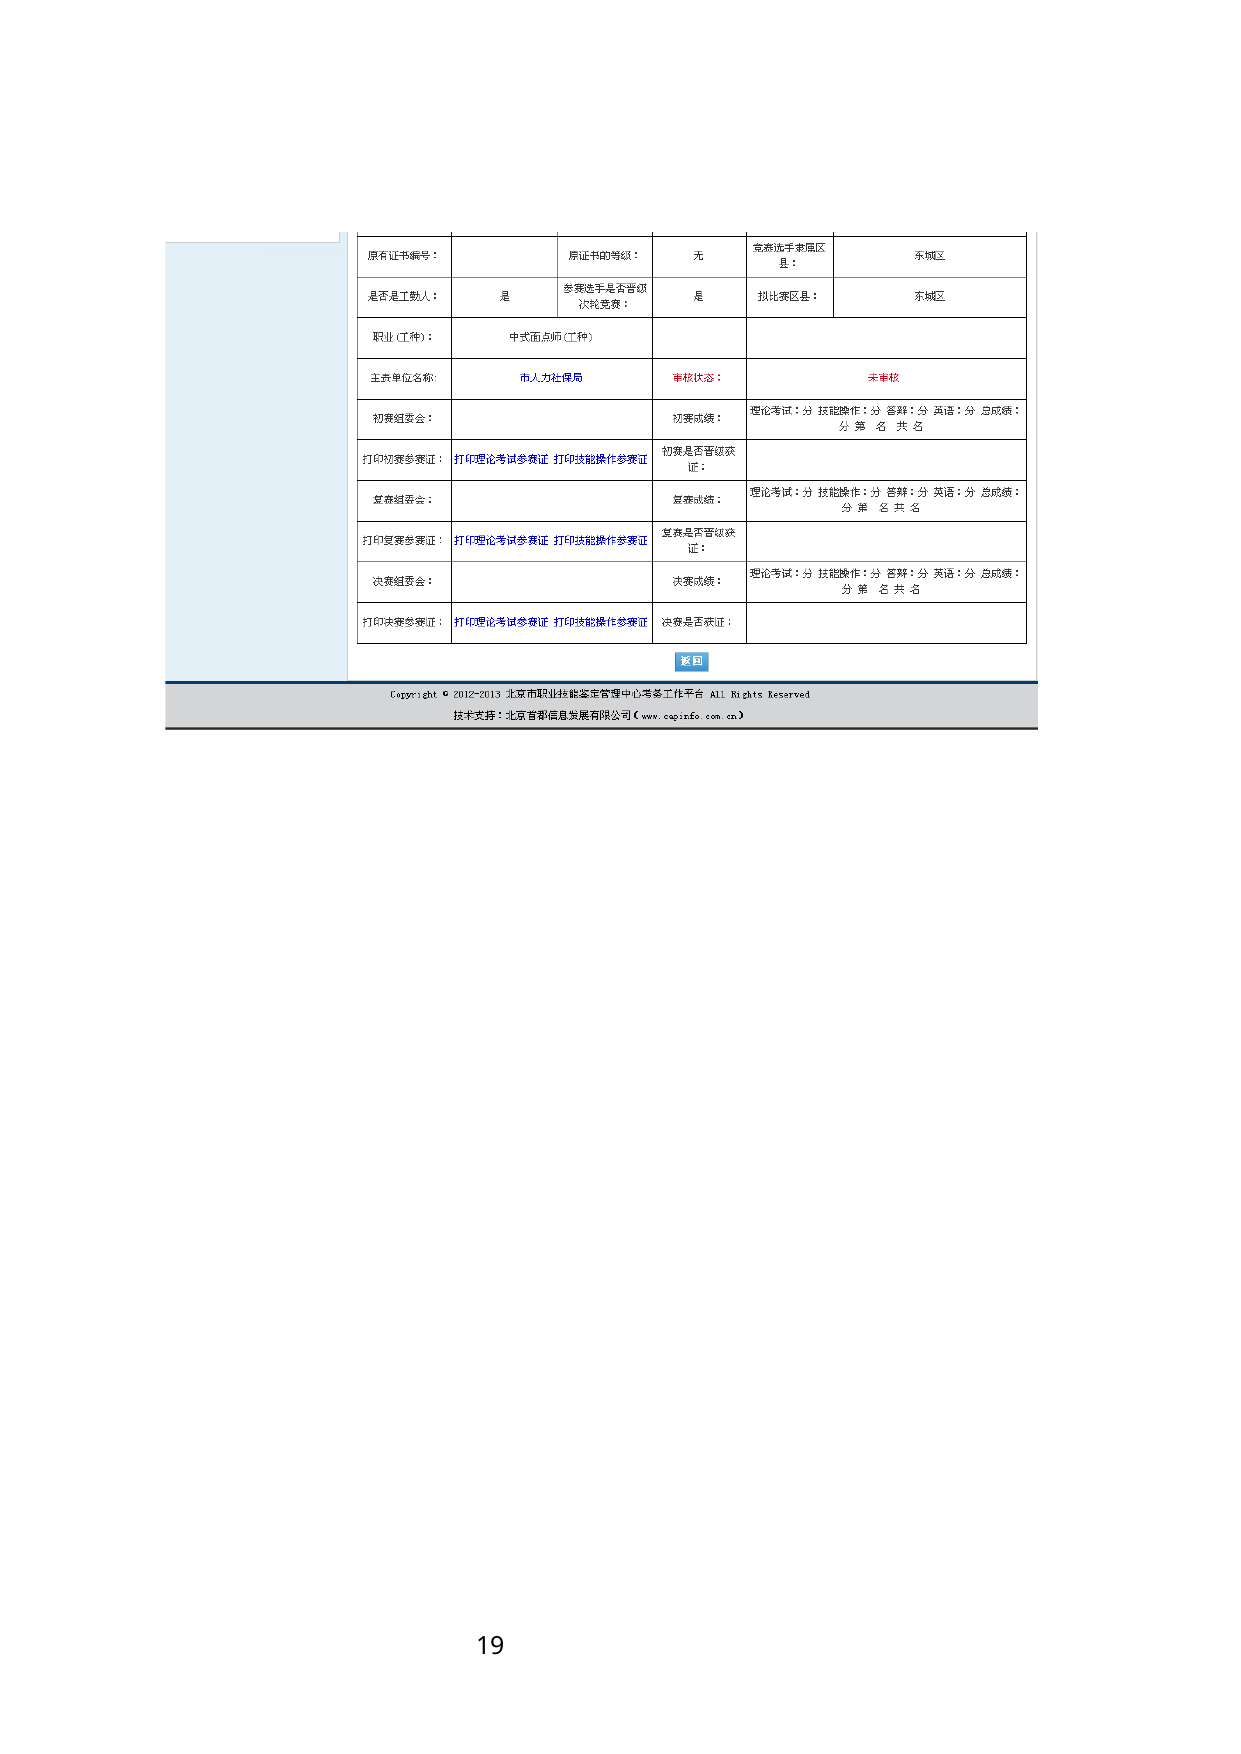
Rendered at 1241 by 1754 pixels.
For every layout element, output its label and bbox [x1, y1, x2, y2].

picture [165, 232, 1038, 730]
